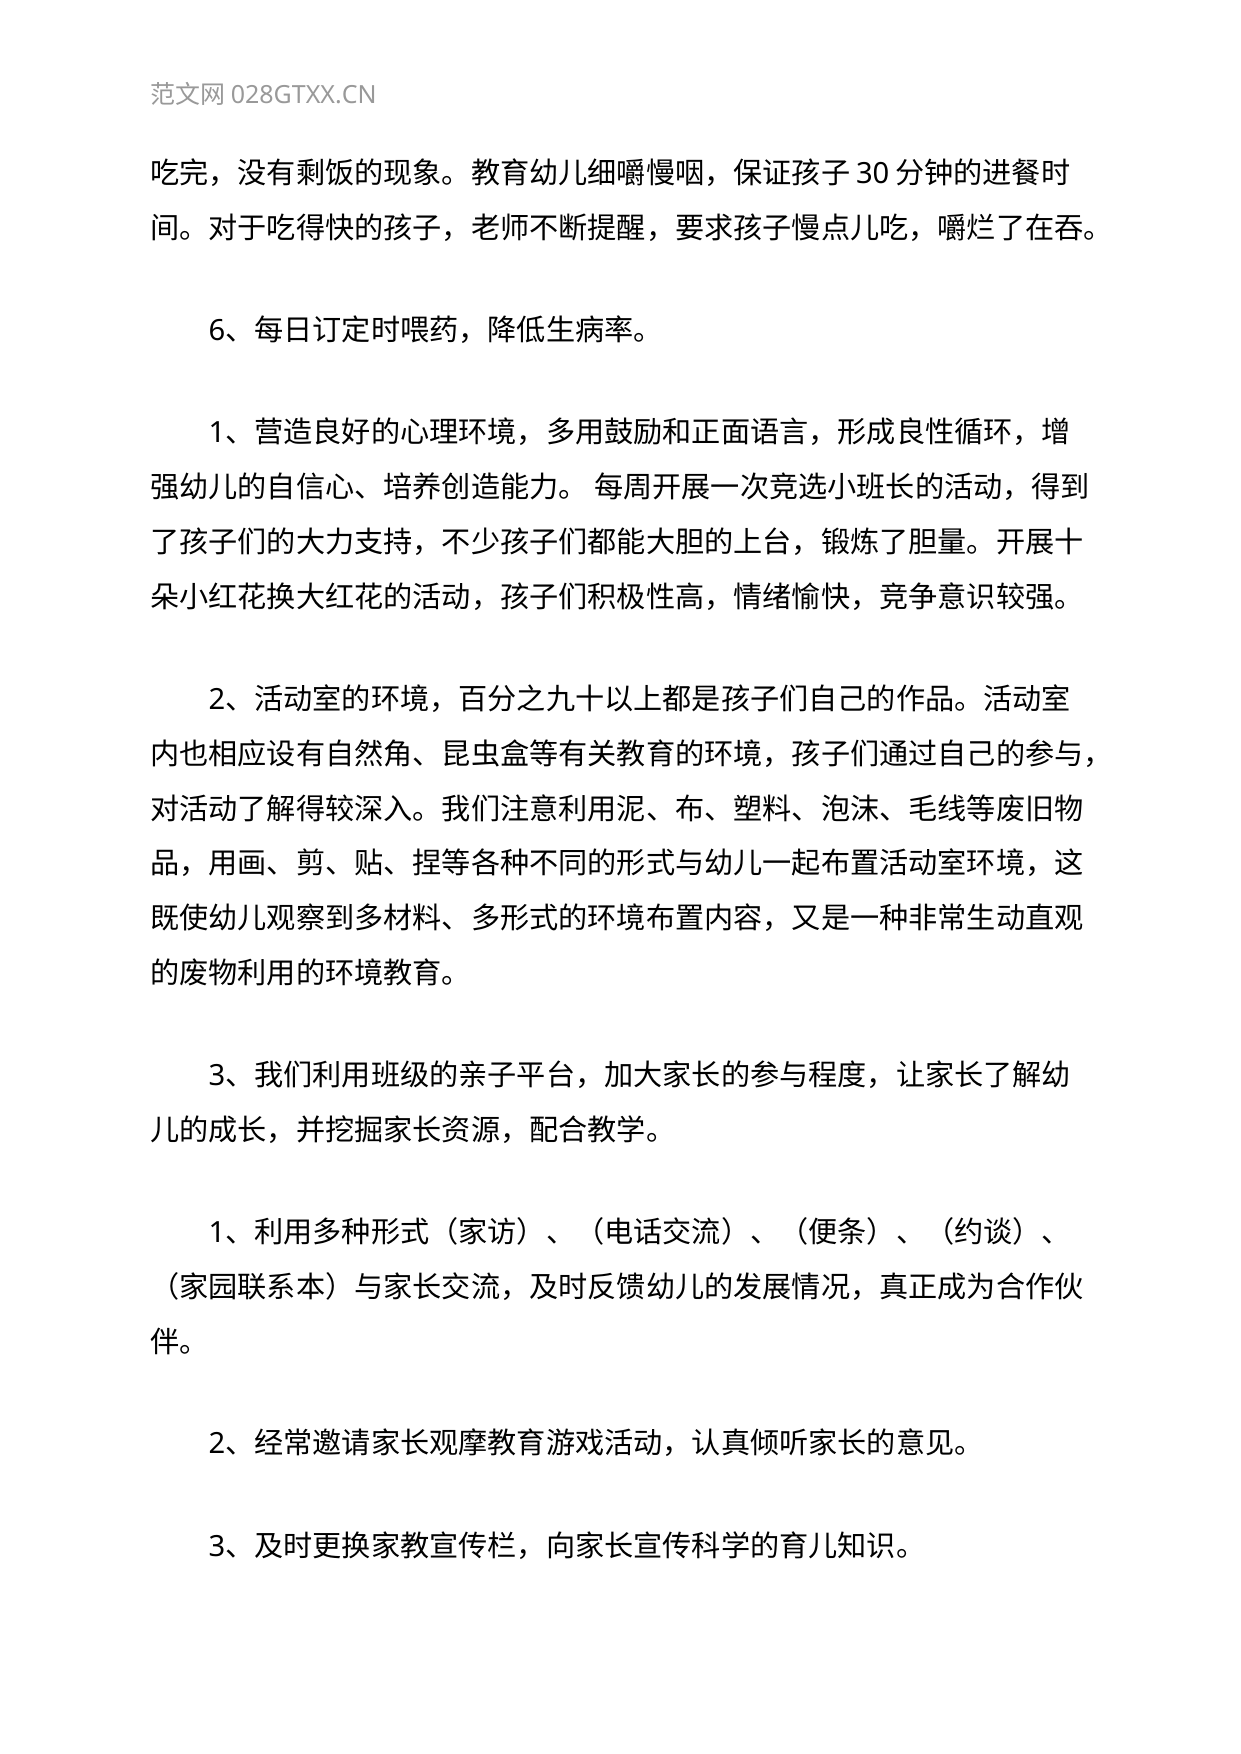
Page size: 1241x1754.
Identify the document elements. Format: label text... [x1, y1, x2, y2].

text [150, 150, 1090, 247]
text 3、及时更换家教宣传栏，向家长宣传科学的育儿知识。 [150, 1522, 1090, 1564]
text 1、营造良好的心理环境，多用鼓励和正面语言，形成良性循环，增强幼儿的自信心、培养创造能力。 每周开展一次竞选小班长的活动，得到了孩子们的大力支持，不少孩子们都能大胆的上台，锻炼了胆量。开展十朵小红花换大红花的活动，孩子们积极性高，情绪愉快，竞争意识较强。 [150, 409, 1090, 616]
text 6、每日订定时喂药，降低生病率。 [150, 307, 1090, 349]
text 2、经常邀请家长观摩教育游戏活动，认真倾听家长的意见。 [150, 1420, 1090, 1462]
text 3、我们利用班级的亲子平台，加大家长的参与程度，让家长了解幼儿的成长，并挖掘家长资源，配合教学。 [150, 1052, 1090, 1149]
text 1、利用多种形式（家访）、（电话交流）、（便条）、（约谈）、（家园联系本）与家长交流，及时反馈幼儿的发展情况，真正成为合作伙伴。 [150, 1208, 1090, 1361]
text 2、活动室的环境，百分之九十以上都是孩子们自己的作品。活动室内也相应设有自然角、昆虫盒等有关教育的环境，孩子们通过自己的参与，对活动了解得较深入。我们注意利用泥、布、塑料、泡沫、毛线等废旧物品，用画、剪、贴、捏等各种不同的形式与幼儿一起布置活动室环境，这既使幼儿观察到多材料、多形式的环境布置内容，又是一种非常生动直观的废物利用的环境教育。 [150, 675, 1090, 992]
